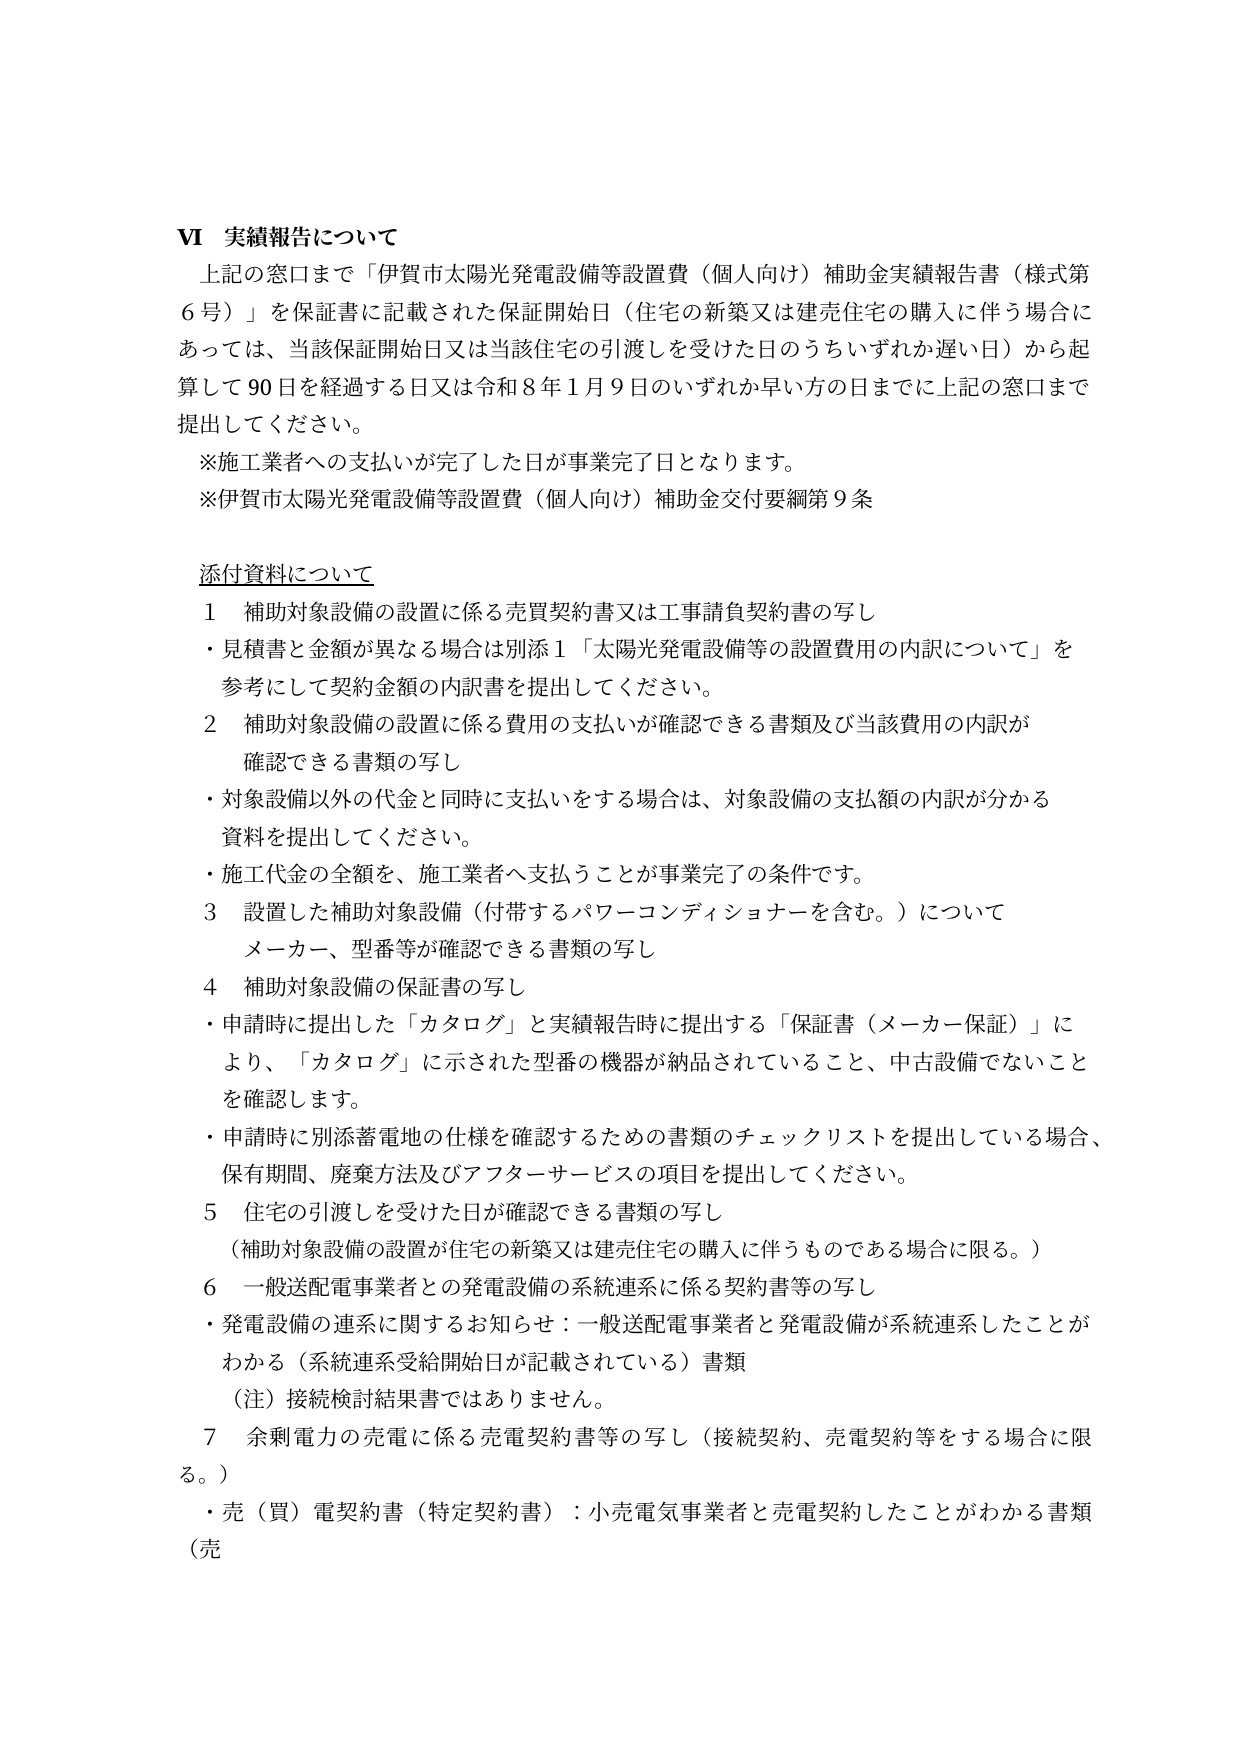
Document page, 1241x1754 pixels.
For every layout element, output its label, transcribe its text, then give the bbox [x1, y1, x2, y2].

text ２ 補助対象設備の設置に係る費用の支払いが確認できる書類及び当該費用の内訳が [177, 704, 1093, 742]
text ・申請時に別添蓄電地の仕様を確認するための書類のチェックリストを提出している場合、保有期間、廃棄方法及びアフターサービスの項目を提出してください。 [177, 1117, 1093, 1192]
text 添付資料について [177, 554, 1093, 592]
text より、「カタログ」に示された型番の機器が納品されていること、中古設備でないことを確認します。 [221, 1042, 1093, 1117]
text １ 補助対象設備の設置に係る売買契約書又は工事請負契約書の写し [177, 592, 1093, 629]
text ・申請時に提出した「カタログ」と実績報告時に提出する「保証書（メーカー保証）」に [177, 1004, 1093, 1042]
text ６ 一般送配電事業者との発電設備の系統連系に係る契約書等の写し [177, 1267, 1093, 1304]
text 参考にして契約金額の内訳書を提出してください。 [177, 667, 1093, 704]
text メーカー、型番等が確認できる書類の写し [177, 929, 1093, 967]
text ※伊賀市太陽光発電設備等設置費（個人向け）補助金交付要綱第９条 [177, 479, 1093, 517]
text ３ 設置した補助対象設備（付帯するパワーコンディショナーを含む。）について [177, 892, 1093, 929]
text ※施工業者への支払いが完了した日が事業完了日となります。 [177, 442, 1093, 479]
text ４ 補助対象設備の保証書の写し [177, 967, 1093, 1004]
text ７ 余剰電力の売電に係る売電契約書等の写し（接続契約、売電契約等をする場合に限る。） [177, 1417, 1093, 1492]
text （補助対象設備の設置が住宅の新築又は建売住宅の購入に伴うものである場合に限る。） [177, 1229, 1093, 1267]
text ・見積書と金額が異なる場合は別添１「太陽光発電設備等の設置費用の内訳について」を [177, 629, 1093, 667]
text （注）接続検討結果書ではありません。 [177, 1379, 1093, 1417]
text ・対象設備以外の代金と同時に支払いをする場合は、対象設備の支払額の内訳が分かる [177, 779, 1093, 817]
text 確認できる書類の写し [177, 742, 1093, 779]
text ・売（買）電契約書（特定契約書）：小売電気事業者と売電契約したことがわかる書類（売 [177, 1492, 1093, 1567]
text ・施工代金の全額を、施工業者へ支払うことが事業完了の条件です。 [177, 854, 1093, 892]
text ５ 住宅の引渡しを受けた日が確認できる書類の写し [177, 1192, 1093, 1229]
text 上記の窓口まで「伊賀市太陽光発電設備等設置費（個人向け）補助金実績報告書（様式第６号）」を保証書に記載された保証開始日（住宅の新築又は建売住宅の購入に伴う場合にあっては、当該保証開始日又は当該住宅の引渡しを受けた日のうちいずれか遅い日）から起算して90日を経過する日又は令和８年１月９日のいずれか早い方の日までに上記の窓口まで提出してください。 [177, 254, 1093, 442]
text ・発電設備の連系に関するお知らせ：一般送配電事業者と発電設備が系統連系したことがわかる（系統連系受給開始日が記載されている）書類 [199, 1304, 1093, 1379]
text Ⅵ 実績報告について [177, 217, 1093, 254]
text 資料を提出してください。 [177, 817, 1093, 854]
